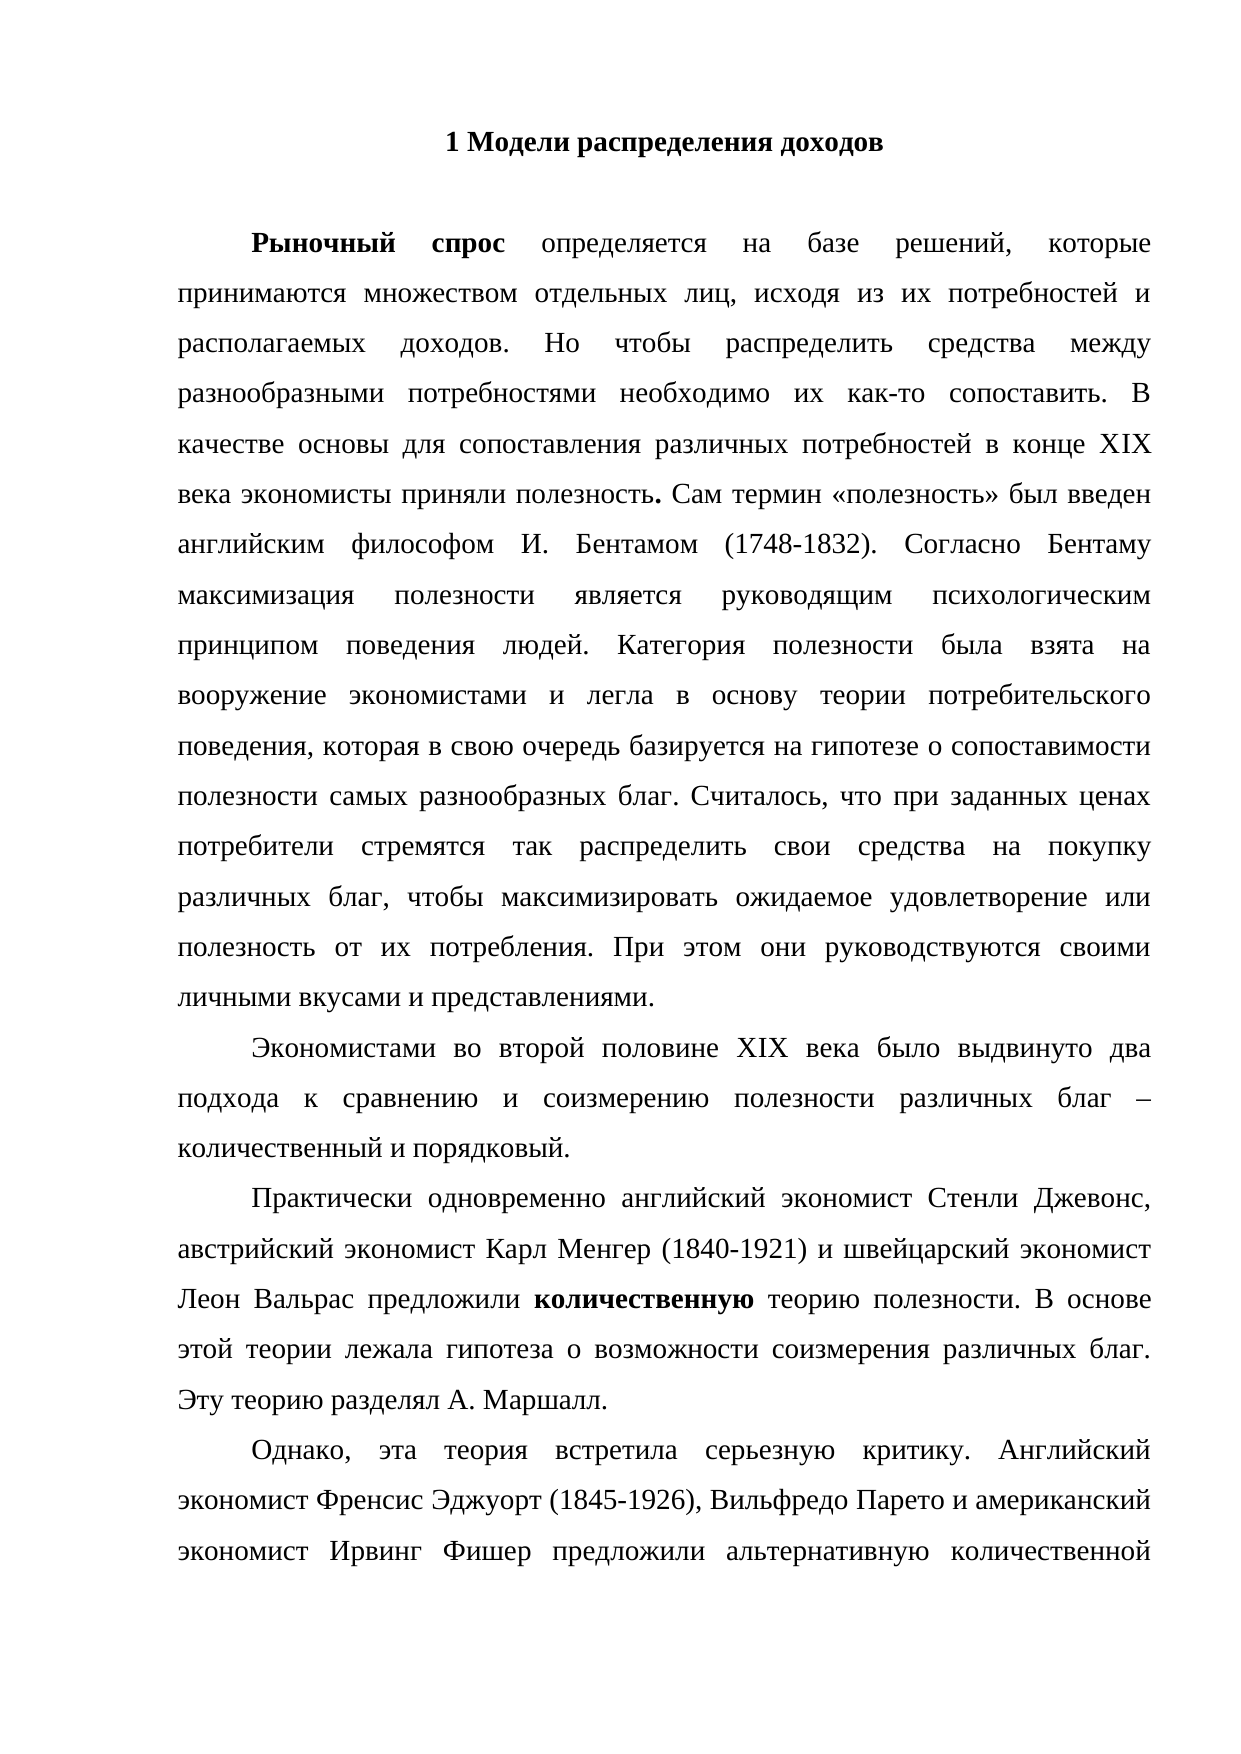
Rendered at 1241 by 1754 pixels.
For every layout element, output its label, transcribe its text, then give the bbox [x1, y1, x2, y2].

text Практически одновременно английский экономист Стенли Джевонс, австрийский экономист Карл Менгер (1840-1921) и швейцарский экономист Леон Вальрас предложили количественную теорию полезности. В основе этой теории лежала гипотеза о возможности соизмерения различных благ. Эту теорию разделял А. Маршалл. [177, 1181, 1152, 1415]
subtitle 1 Модели распределения доходов [177, 124, 1152, 158]
text Рыночный спрос определяется на базе решений, которые принимаются множеством отдельных лиц, исходя из их потребностей и располагаемых доходов. Но чтобы распределить средства между разнообразными потребностями необходимо их как-то сопоставить. В качестве основы для сопоставления различных потребностей в конце ХIХ века экономисты приняли полезность. Сам термин «полезность» был введен английским философом И. Бентамом (1748-1832). Согласно Бентаму максимизация полезности является руководящим психологическим принципом поведения людей. Категория полезности была взята на вооружение экономистами и легла в основу теории потребительского поведения, которая в свою очередь базируется на гипотезе о сопоставимости полезности самых разнообразных благ. Считалось, что при заданных ценах потребители стремятся так распределить свои средства на покупку различных благ, чтобы максимизировать ожидаемое удовлетворение или полезность от их потребления. При этом они руководствуются своими личными вкусами и представлениями. [177, 225, 1152, 1013]
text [177, 1432, 1152, 1566]
text Экономистами во второй половине ХIХ века было выдвинуто два подхода к сравнению и соизмерению полезности различных благ – количественный и порядковый. [177, 1030, 1152, 1164]
